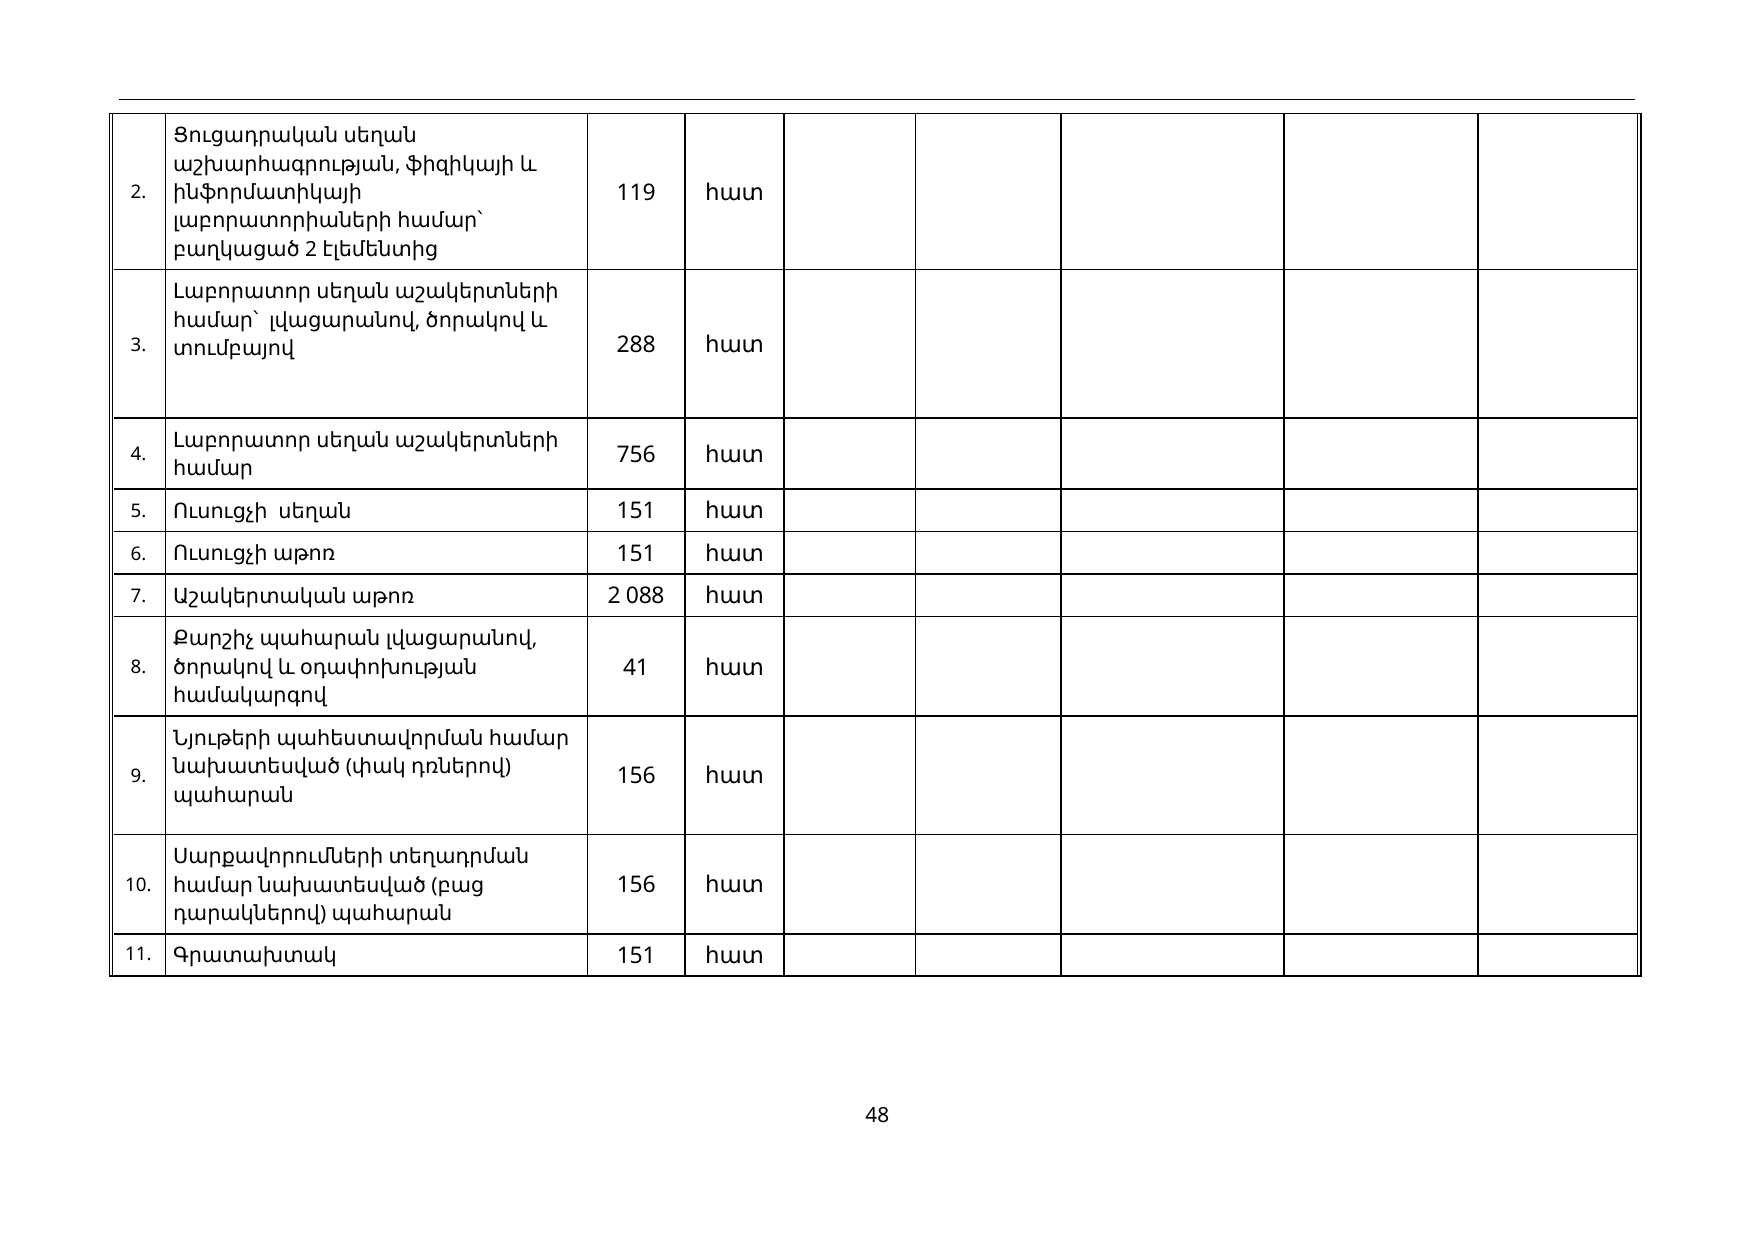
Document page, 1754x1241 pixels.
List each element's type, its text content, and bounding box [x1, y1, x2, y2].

table_cell [785, 617, 915, 715]
table_cell [1285, 617, 1477, 715]
table_cell հատ [686, 532, 783, 573]
table_cell Ուսուցչի աթոռ [166, 532, 587, 573]
table_cell [1062, 419, 1283, 488]
table_cell [1062, 617, 1283, 715]
table_cell [785, 935, 915, 975]
table_cell [1062, 270, 1283, 417]
table_cell [1479, 835, 1637, 933]
table_cell հատ [686, 270, 783, 417]
table_cell [916, 575, 1060, 616]
table_cell [916, 717, 1060, 833]
table_cell [1062, 532, 1283, 573]
table_cell Աշակերտական աթոռ [166, 575, 587, 616]
table_cell 156 [588, 835, 684, 933]
table_cell հատ [686, 835, 783, 933]
table_cell [1479, 532, 1637, 573]
table_cell [1062, 935, 1283, 975]
table_cell [1285, 835, 1477, 933]
table_cell [1479, 270, 1637, 417]
table_cell 9. [113, 716, 165, 833]
table_cell [1285, 532, 1477, 573]
table_cell հատ [686, 490, 783, 531]
table_cell 151 [588, 532, 684, 573]
table_cell հատ [686, 419, 783, 488]
table_cell հատ [686, 717, 783, 833]
table_cell 7. [113, 574, 165, 616]
table_cell [1285, 935, 1477, 975]
table_cell 288 [588, 270, 684, 417]
table_cell [785, 490, 915, 531]
table_cell Գրատախտակ [166, 935, 587, 975]
table_cell 6. [113, 532, 165, 573]
table_cell [1062, 490, 1283, 531]
table_cell [916, 490, 1060, 531]
table_cell հատ [686, 617, 783, 715]
table_cell Նյութերի պահեստավորման համար նախատեսված (փակ դռներով) պահարան [166, 717, 587, 833]
table_cell 41 [588, 617, 684, 715]
table_cell Ուսուցչի սեղան [166, 490, 587, 531]
table_cell Սարքավորումների տեղադրման համար նախատեսված (բաց դարակներով) պահարան [166, 835, 587, 933]
table_cell [1062, 835, 1283, 933]
table_cell 10. [113, 835, 165, 933]
table_cell հատ [686, 114, 783, 269]
table_cell [785, 532, 915, 573]
table_cell [1479, 114, 1637, 269]
table_cell [1062, 717, 1283, 833]
table_cell հատ [686, 935, 783, 975]
table_cell [1285, 717, 1477, 833]
table_cell [1479, 617, 1637, 715]
table_cell [1479, 419, 1637, 488]
table_cell 2 088 [588, 575, 684, 616]
table_cell 756 [588, 419, 684, 488]
table_cell [785, 717, 915, 833]
table_cell 3. [113, 270, 165, 417]
table_cell 119 [588, 114, 684, 269]
table_cell [1285, 419, 1477, 488]
table_cell 2. [113, 114, 165, 269]
table_cell [1285, 490, 1477, 531]
table_cell 4. [113, 418, 165, 488]
table_cell 151 [588, 935, 684, 975]
table_cell [785, 575, 915, 616]
table_cell [916, 114, 1060, 269]
table_cell [1062, 575, 1283, 616]
table_cell [1285, 114, 1477, 269]
table_cell [916, 270, 1060, 417]
table_cell Քարշիչ պահարան լվացարանով, ծորակով և օդափոխության համակարգով [166, 617, 587, 715]
table_cell [1479, 575, 1637, 616]
table_cell [916, 617, 1060, 715]
table_cell Լաբորատոր սեղան աշակերտների համար՝ լվացարանով, ծորակով և տումբայով [166, 270, 587, 417]
table_cell [1479, 935, 1637, 975]
table_cell 151 [588, 490, 684, 531]
table_cell [785, 114, 915, 269]
table_cell [1285, 575, 1477, 616]
table_cell 5. [113, 489, 165, 531]
table_cell Ցուցադրական սեղան աշխարհագրության, ֆիզիկայի և ինֆորմատիկայի լաբորատորիաների համար՝ բաղկացած 2 էլեմենտից [166, 114, 587, 269]
table_cell [916, 835, 1060, 933]
table_cell [785, 835, 915, 933]
table_cell 156 [588, 717, 684, 833]
table_cell [916, 935, 1060, 975]
table_cell Լաբորատոր սեղան աշակերտների համար [166, 419, 587, 488]
table_cell [916, 532, 1060, 573]
table_cell [785, 419, 915, 488]
table_cell [1479, 490, 1637, 531]
table_cell հատ [686, 575, 783, 616]
table_cell [1062, 114, 1283, 269]
table_cell 8. [113, 617, 165, 715]
table_cell [1285, 270, 1477, 417]
table_cell [916, 419, 1060, 488]
table_cell 11. [113, 934, 165, 975]
table_cell [1479, 717, 1637, 833]
table_cell [785, 270, 915, 417]
